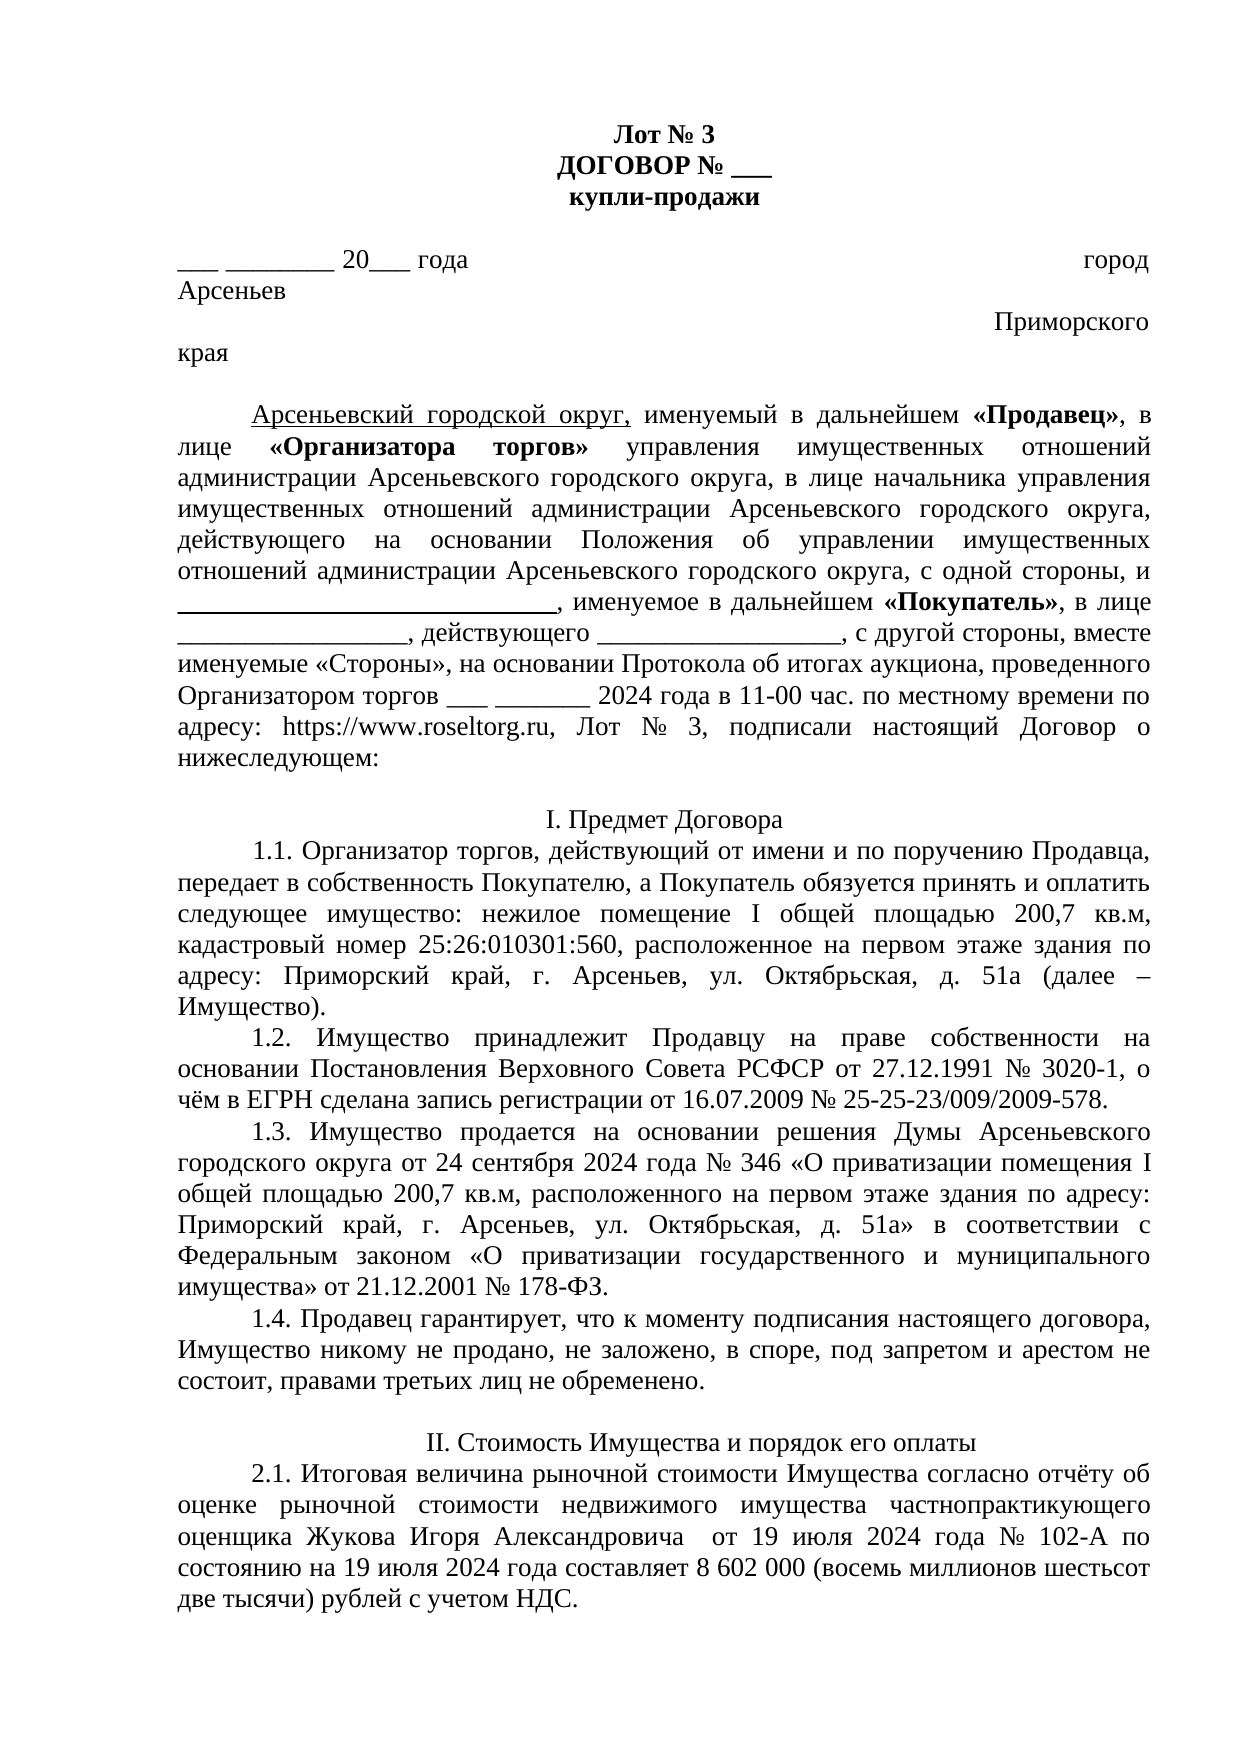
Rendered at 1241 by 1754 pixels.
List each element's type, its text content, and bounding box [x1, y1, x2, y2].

text 2.1. Итоговая величина рыночной стоимости Имущества согласно отчёту об оценке рыночной стоимости недвижимого имущества частнопрактикующего оценщика Жукова Игоря Александровича от 19 июля 2024 года № 102-А по состоянию на 19 июля 2024 года составляет 8 602 000 (восемь миллионов шестьсот две тысячи) рублей с учетом НДС. [177, 1457, 1152, 1613]
text Арсеньевский городской округ, именуемый в дальнейшем «Продавец», в лице «Организатора торгов» управления имущественных отношений администрации Арсеньевского городского округа, в лице начальника управления имущественных отношений администрации Арсеньевского городского округа, действующего на основании Положения об управлении имущественных отношений администрации Арсеньевского городского округа, с одной стороны, и ____________________________, именуемое в дальнейшем «Покупатель», в лице _________________, действующего __________________, с другой стороны, вместе именуемые «Стороны», на основании Протокола об итогах аукциона, проведенного Организатором торгов ___ _______ 2024 года в 11-00 час. по местному времени по адресу: https://www.roseltorg.ru, Лот № 3, подписали настоящий Договор о нижеследующем: [177, 398, 1152, 772]
text 1.3. Имущество продается на основании решения Думы Арсеньевского городского округа от 24 сентября 2024 года № 346 «О приватизации помещения I общей площадью 200,7 кв.м, расположенного на первом этаже здания по адресу: Приморский край, г. Арсеньев, ул. Октябрьская, д. 51а» в соответствии с Федеральным законом «О приватизации государственного и муниципального имущества» от 21.12.2001 № 178-ФЗ. [177, 1115, 1152, 1302]
text I. Предмет Договора [177, 803, 1152, 834]
text Приморского края [177, 305, 1152, 367]
text Лот № 3 [177, 118, 1152, 149]
text ___ ________ 20___ года город Арсеньев [177, 243, 1152, 305]
text купли-продажи [177, 180, 1152, 212]
text 1.2. Имущество принадлежит Продавцу на праве собственности на основании Постановления Верховного Совета РСФСР от 27.12.1991 № 3020-1, о чём в ЕГРН сделана запись регистрации от 16.07.2009 № 25-25-23/009/2009-578. [177, 1021, 1152, 1115]
text 1.1. Организатор торгов, действующий от имени и по поручению Продавца, передает в собственность Покупателю, а Покупатель обязуется принять и оплатить следующее имущество: нежилое помещение I общей площадью 200,7 кв.м, кадастровый номер 25:26:010301:560, расположенное на первом этаже здания по адресу: Приморский край, г. Арсеньев, ул. Октябрьская, д. 51а (далее – Имущество). [177, 834, 1152, 1021]
text 1.4. Продавец гарантирует, что к моменту подписания настоящего договора, Имущество никому не продано, не заложено, в споре, под запретом и арестом не состоит, правами третьих лиц не обременено. [177, 1302, 1152, 1395]
text II. Стоимость Имущества и порядок его оплаты [251, 1426, 1152, 1457]
text ДОГОВОР № ___ [177, 149, 1152, 180]
